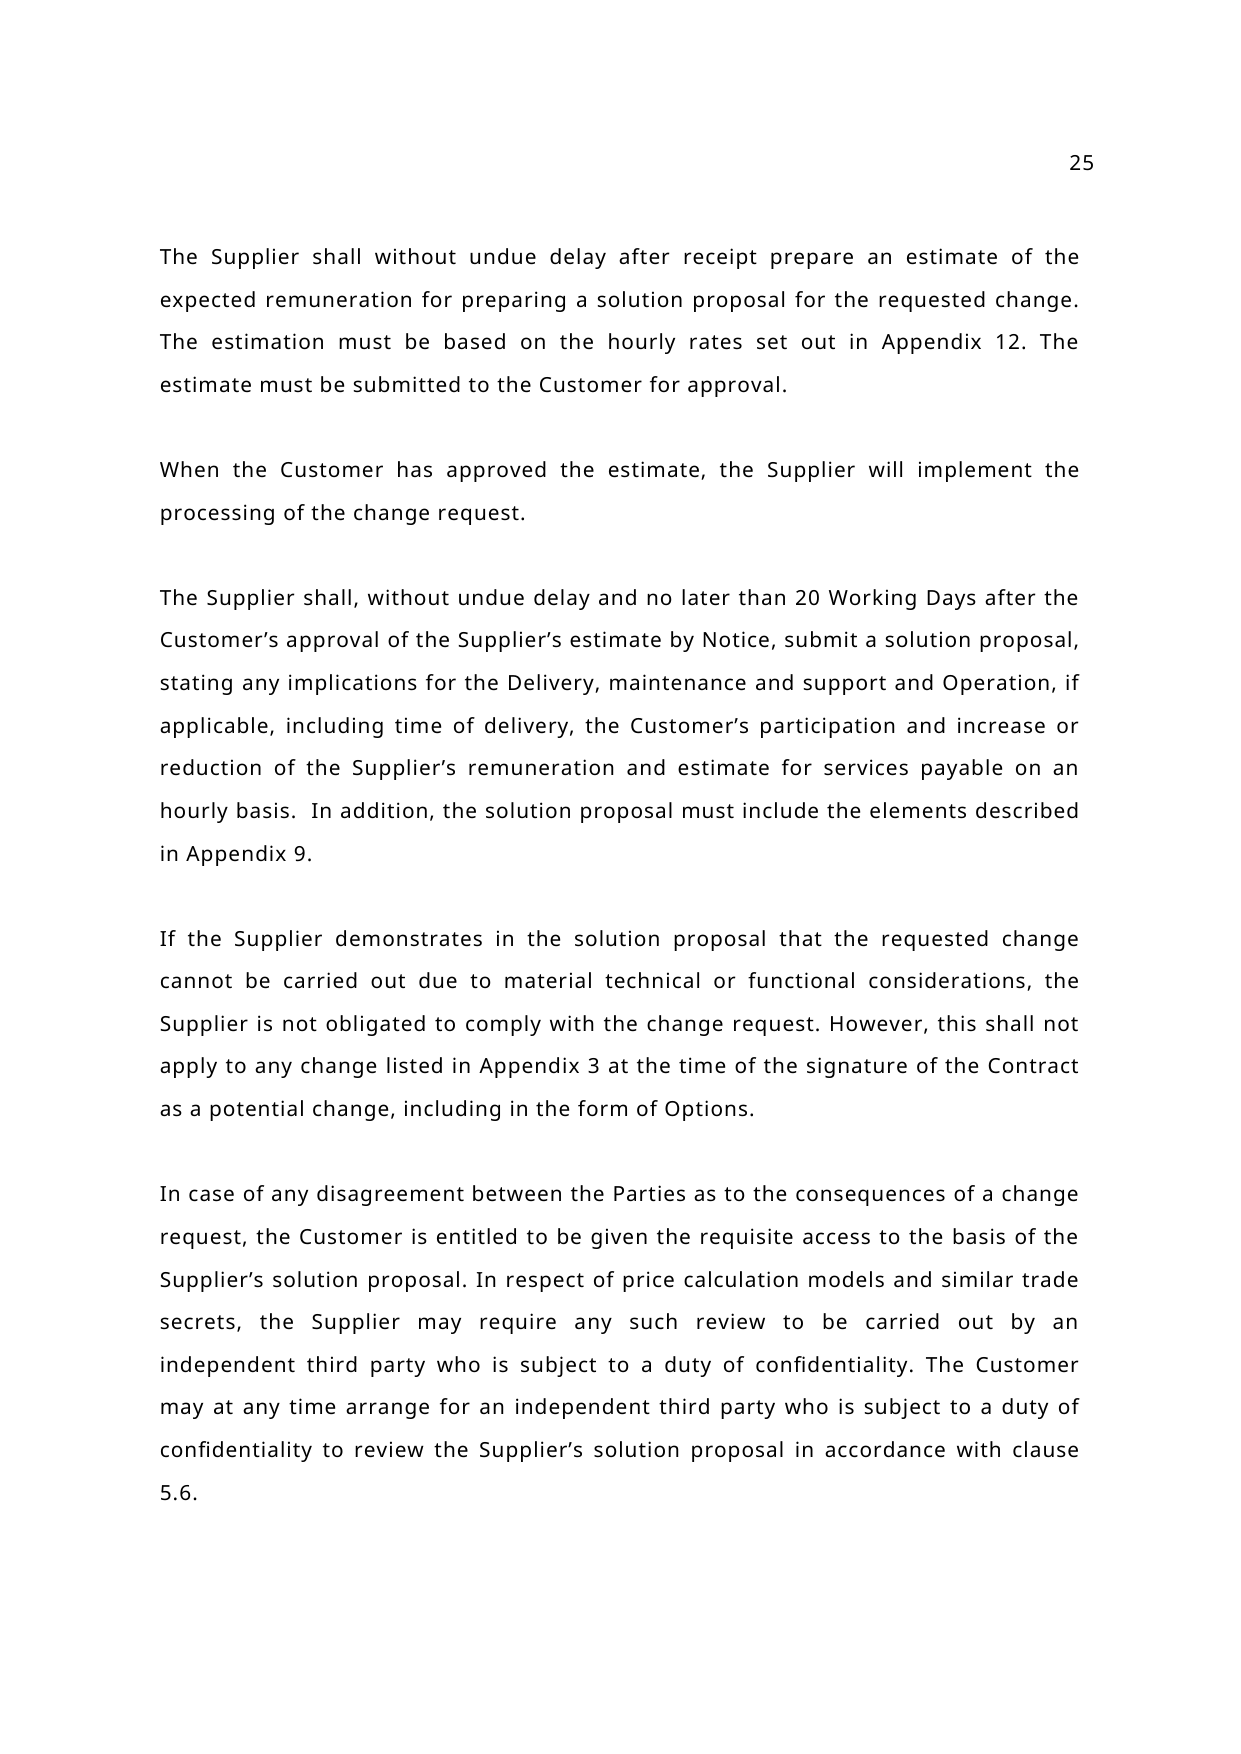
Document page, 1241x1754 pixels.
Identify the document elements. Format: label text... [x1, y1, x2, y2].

text The Supplier shall, without undue delay and no later than 20 Working Days after the Customer’s approval of the Supplier’s estimate by Notice, submit a solution proposal, stating any implications for the Delivery, maintenance and support and Operation, if applicable, including time of delivery, the Customer’s participation and increase or reduction of the Supplier’s remuneration and estimate for services payable on an hourly basis. In addition, the solution proposal must include the elements described in Appendix 9. [159, 583, 1081, 867]
text If the Supplier demonstrates in the solution proposal that the requested change cannot be carried out due to material technical or functional considerations, the Supplier is not obligated to comply with the change request. However, this shall not apply to any change listed in Appendix 3 at the time of the signature of the Contract as a potential change, including in the form of Options. [159, 924, 1081, 1123]
text When the Customer has approved the estimate, the Supplier will implement the processing of the change request. [159, 455, 1081, 526]
text In case of any disagreement between the Parties as to the consequences of a change request, the Customer is entitled to be given the requisite access to the basis of the Supplier’s solution proposal. In respect of price calculation models and similar trade secrets, the Supplier may require any such review to be carried out by an independent third party who is subject to a duty of confidentiality. The Customer may at any time arrange for an independent third party who is subject to a duty of confidentiality to review the Supplier’s solution proposal in accordance with clause 5.6. [159, 1179, 1081, 1506]
text The Supplier shall without undue delay after receipt prepare an estimate of the expected remuneration for preparing a solution proposal for the requested change. The estimation must be based on the hourly rates set out in Appendix 12. The estimate must be submitted to the Customer for approval. [159, 242, 1081, 398]
